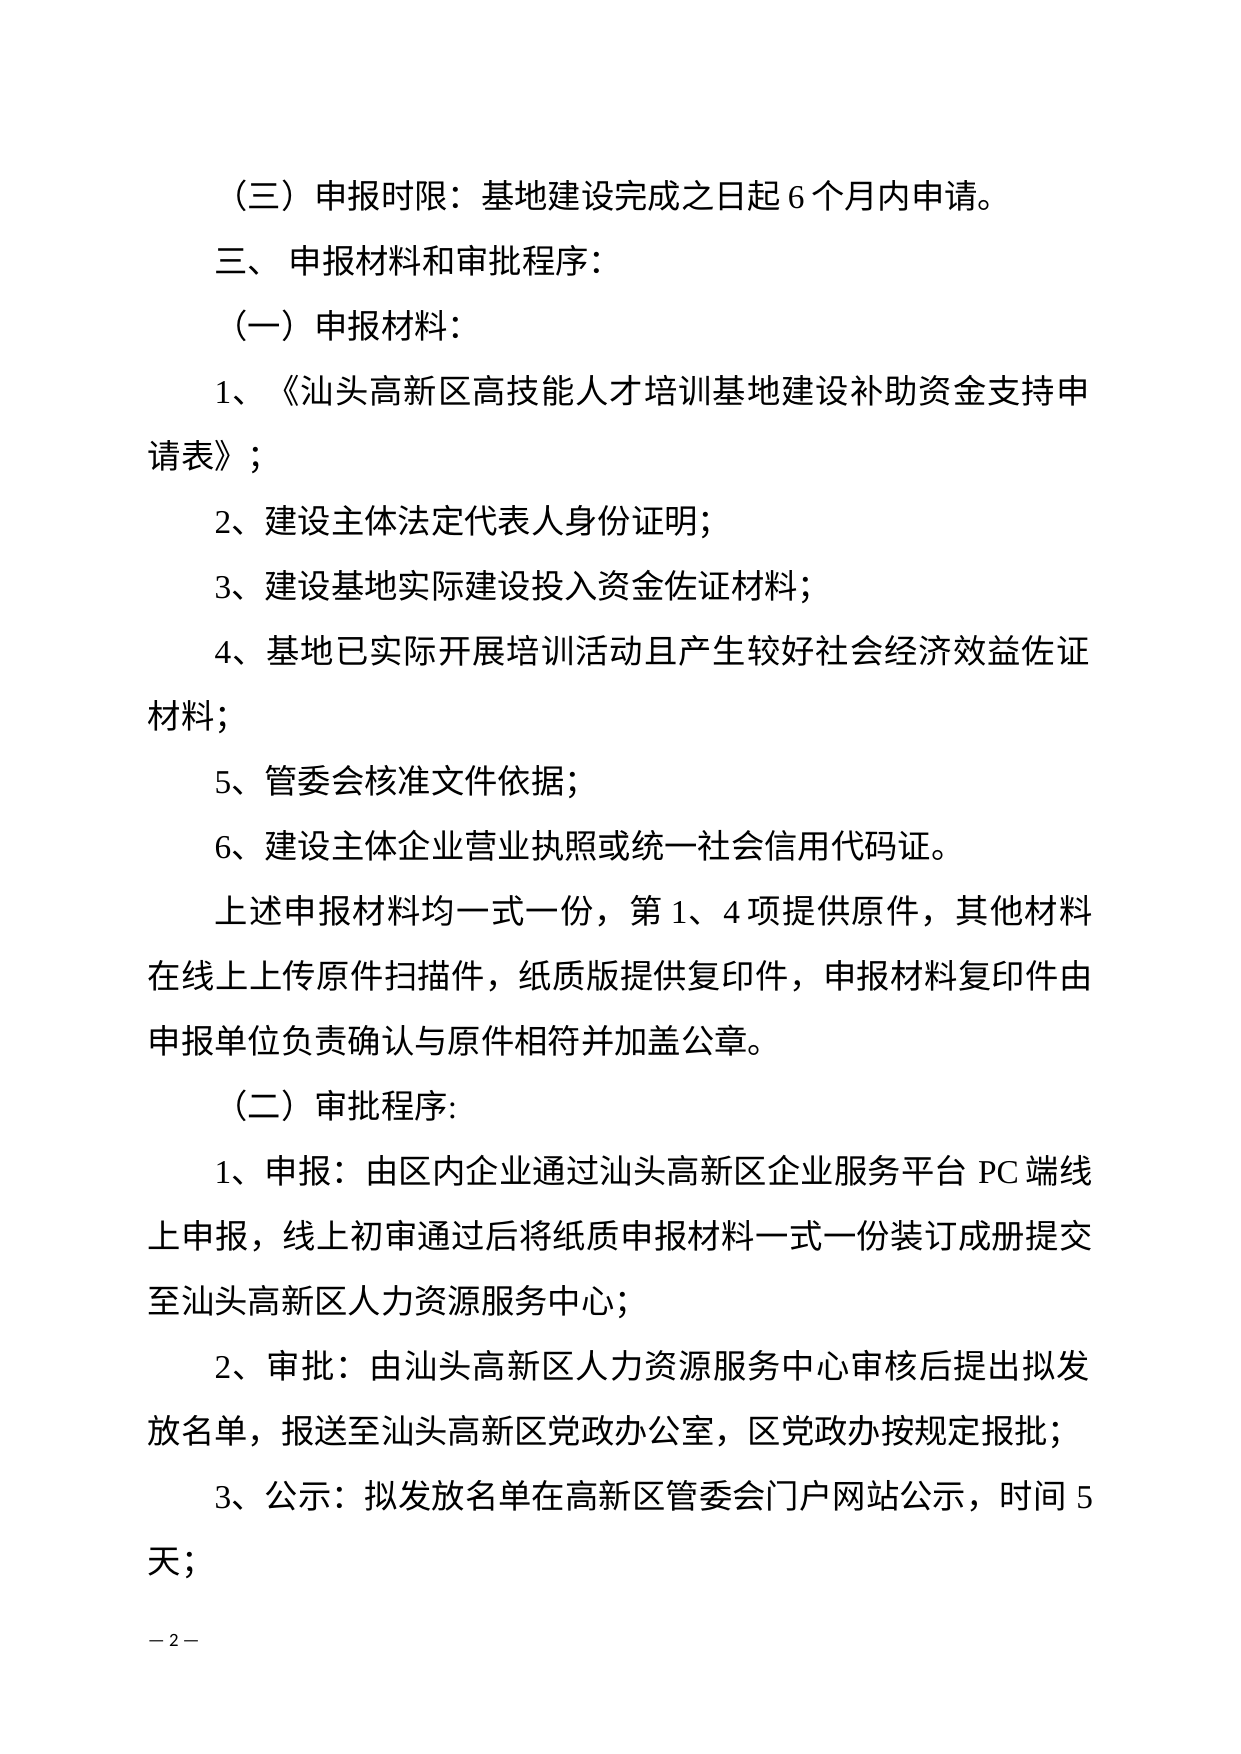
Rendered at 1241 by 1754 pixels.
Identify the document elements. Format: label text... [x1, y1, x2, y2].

text （一）申报材料： [148, 292, 1093, 357]
text 4、基地已实际开展培训活动且产生较好社会经济效益佐证材料； [148, 617, 1093, 747]
list 三、 申报材料和审批程序： [148, 227, 1093, 292]
text 3、建设基地实际建设投入资金佐证材料； [148, 552, 1093, 617]
text 1、《汕头高新区高技能人才培训基地建设补助资金支持申请表》； [148, 357, 1093, 487]
text （三）申报时限：基地建设完成之日起6个月内申请。 [148, 162, 1093, 227]
text 5、管委会核准文件依据； [148, 747, 1093, 812]
text （二）审批程序: [148, 1072, 1093, 1137]
text 2、审批：由汕头高新区人力资源服务中心审核后提出拟发放名单，报送至汕头高新区党政办公室，区党政办按规定报批； [148, 1332, 1093, 1462]
text 6、建设主体企业营业执照或统一社会信用代码证。 [148, 812, 1093, 877]
text 1、申报：由区内企业通过汕头高新区企业服务平台PC端线上申报，线上初审通过后将纸质申报材料一式一份装订成册提交至汕头高新区人力资源服务中心； [148, 1137, 1093, 1332]
text 3、公示：拟发放名单在高新区管委会门户网站公示，时间5天； [148, 1462, 1093, 1592]
text 2、建设主体法定代表人身份证明； [148, 487, 1093, 552]
text 上述申报材料均一式一份，第1、4项提供原件，其他材料在线上上传原件扫描件，纸质版提供复印件，申报材料复印件由申报单位负责确认与原件相符并加盖公章。 [148, 877, 1093, 1072]
